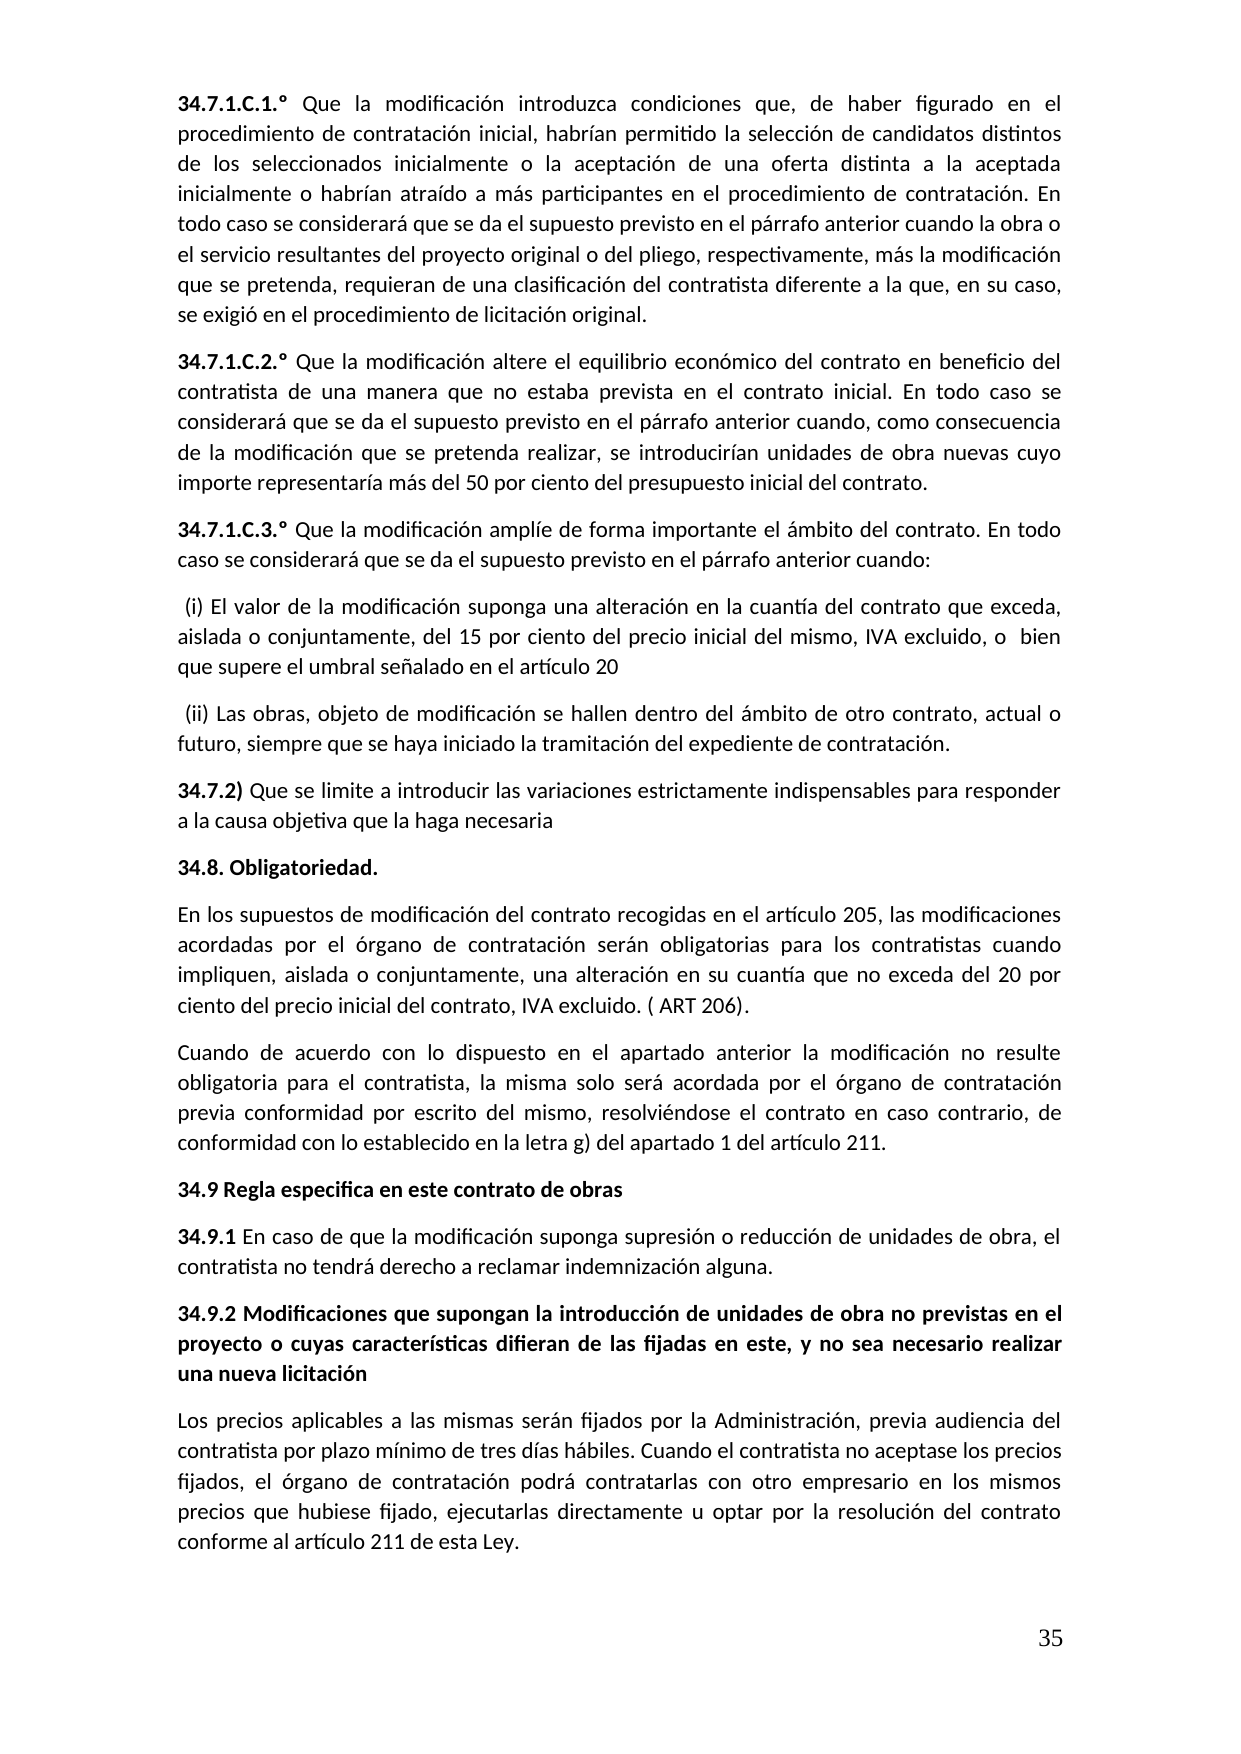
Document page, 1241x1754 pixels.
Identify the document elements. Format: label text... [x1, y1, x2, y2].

text 34.9.1 En caso de que la modificación suponga supresión o reducción de unidades de obra, el contratista no tendrá derecho a reclamar indemnización alguna. [177, 1222, 1063, 1280]
text 34.7.1.C.2.º Que la modificación altere el equilibrio económico del contrato en beneficio del contratista de una manera que no estaba prevista en el contrato inicial. En todo caso se considerará que se da el supuesto previsto en el párrafo anterior cuando, como consecuencia de la modificación que se pretenda realizar, se introducirían unidades de obra nuevas cuyo importe representaría más del 50 por ciento del presupuesto inicial del contrato. [177, 347, 1063, 496]
text 34.9 Regla especifica en este contrato de obras [177, 1175, 1063, 1203]
text En los supuestos de modificación del contrato recogidas en el artículo 205, las modificaciones acordadas por el órgano de contratación serán obligatorias para los contratistas cuando impliquen, aislada o conjuntamente, una alteración en su cuantía que no exceda del 20 por ciento del precio inicial del contrato, IVA excluido. ( ART 206). [177, 900, 1063, 1019]
text 34.8. Obligatoriedad. [177, 853, 1063, 881]
text (ii) Las obras, objeto de modificación se hallen dentro del ámbito de otro contrato, actual o futuro, siempre que se haya iniciado la tramitación del expediente de contratación. [177, 699, 1063, 757]
text Cuando de acuerdo con lo dispuesto en el apartado anterior la modificación no resulte obligatoria para el contratista, la misma solo será acordada por el órgano de contratación previa conformidad por escrito del mismo, resolviéndose el contrato en caso contrario, de conformidad con lo establecido en la letra g) del apartado 1 del artículo 211. [177, 1038, 1063, 1156]
text Los precios aplicables a las mismas serán fijados por la Administración, previa audiencia del contratista por plazo mínimo de tres días hábiles. Cuando el contratista no aceptase los precios fijados, el órgano de contratación podrá contratarlas con otro empresario en los mismos precios que hubiese fijado, ejecutarlas directamente u optar por la resolución del contrato conforme al artículo 211 de esta Ley. [177, 1406, 1063, 1555]
text 34.7.2) Que se limite a introducir las variaciones estrictamente indispensables para responder a la causa objetiva que la haga necesaria [177, 776, 1063, 834]
text (i) El valor de la modificación suponga una alteración en la cuantía del contrato que exceda, aislada o conjuntamente, del 15 por ciento del precio inicial del mismo, IVA excluido, o bien que supere el umbral señalado en el artículo 20 [177, 592, 1063, 680]
text 34.7.1.C.1.º Que la modificación introduzca condiciones que, de haber figurado en el procedimiento de contratación inicial, habrían permitido la selección de candidatos distintos de los seleccionados inicialmente o la aceptación de una oferta distinta a la aceptada inicialmente o habrían atraído a más participantes en el procedimiento de contratación. En todo caso se considerará que se da el supuesto previsto en el párrafo anterior cuando la obra o el servicio resultantes del proyecto original o del pliego, respectivamente, más la modificación que se pretenda, requieran de una clasificación del contratista diferente a la que, en su caso, se exigió en el procedimiento de licitación original. [177, 89, 1063, 328]
text 34.7.1.C.3.º Que la modificación amplíe de forma importante el ámbito del contrato. En todo caso se considerará que se da el supuesto previsto en el párrafo anterior cuando: [177, 515, 1063, 573]
text 34.9.2 Modificaciones que supongan la introducción de unidades de obra no previstas en el proyecto o cuyas características difieran de las fijadas en este, y no sea necesario realizar una nueva licitación [177, 1299, 1063, 1387]
